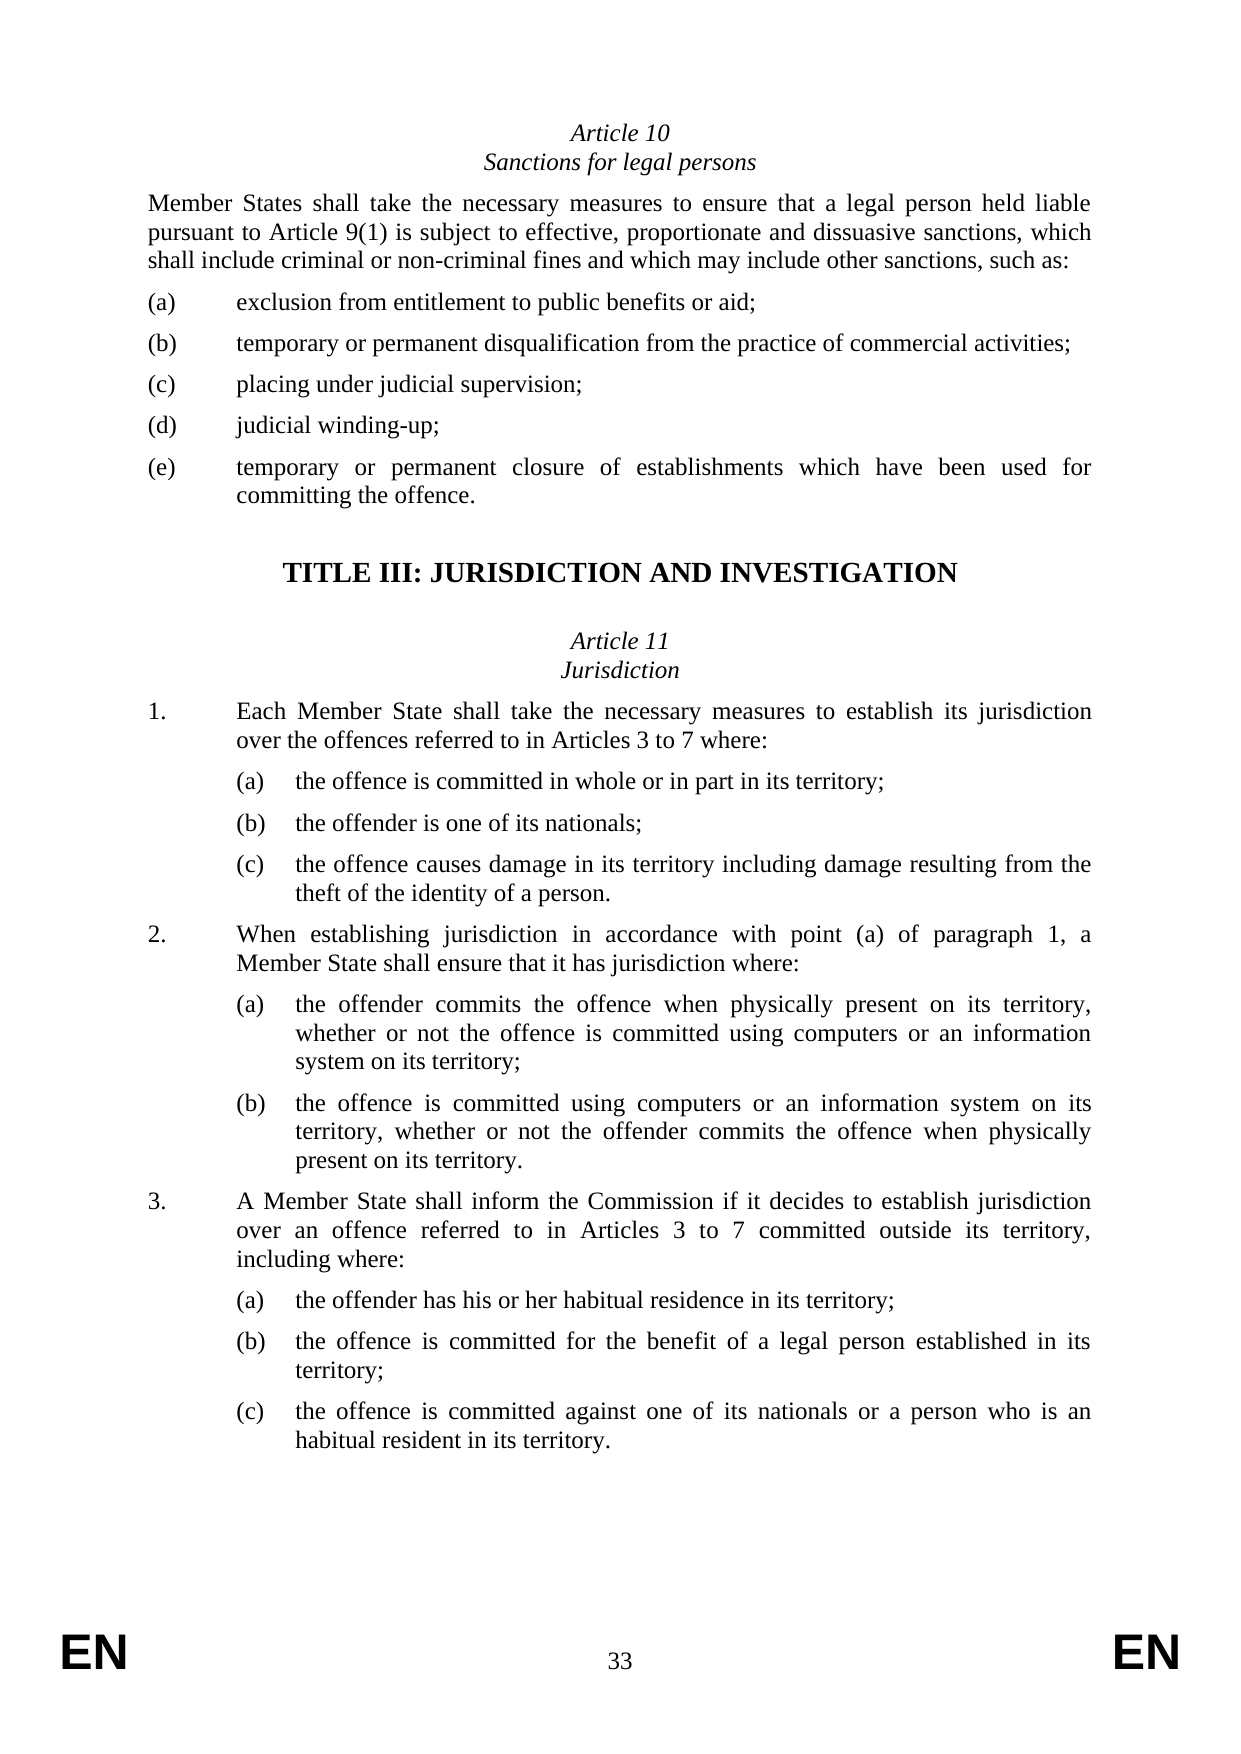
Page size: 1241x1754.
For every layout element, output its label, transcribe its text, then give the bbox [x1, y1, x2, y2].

text Member States shall take the necessary measures to ensure that a legal person held liable pursuant to Article 9(1) is subject to effective, proportionate and dissuasive sanctions, which shall include criminal or non-criminal fines and which may include other sanctions, such as: [148, 188, 1093, 274]
list judicial winding-up; [148, 411, 1093, 439]
text 1. Each Member State shall take the necessary measures to establish its jurisdiction over the offences referred to in Articles 3 to 7 where: [148, 696, 1093, 754]
list temporary or permanent disqualification from the practice of commercial activities; [148, 328, 1093, 357]
text Article 10 Sanctions for legal persons [148, 118, 1093, 176]
list the offence is committed using computers or an information system on its territory, whether or not the offender commits the offence when physically present on its territory. [236, 1088, 1093, 1174]
list the offender has his or her habitual residence in its territory; [236, 1285, 1093, 1314]
list the offence is committed for the benefit of a legal person established in its territory; [236, 1326, 1093, 1384]
text Article 11 Jurisdiction [148, 626, 1093, 684]
list the offence is committed against one of its nationals or a person who is an habitual resident in its territory. [236, 1396, 1093, 1454]
list the offender is one of its nationals; [236, 808, 1093, 836]
text 2. When establishing jurisdiction in accordance with point (a) of paragraph 1, a Member State shall ensure that it has jurisdiction where: [148, 919, 1093, 976]
title TITLE III: JURISDICTION AND INVESTIGATION [148, 522, 1093, 589]
text 3. A Member State shall inform the Commission if it decides to establish jurisdiction over an offence referred to in Articles 3 to 7 committed outside its territory, including where: [148, 1186, 1093, 1273]
list temporary or permanent closure of establishments which have been used for committing the offence. [148, 452, 1093, 509]
list the offender commits the offence when physically present on its territory, whether or not the offence is committed using computers or an information system on its territory; [236, 989, 1093, 1075]
list exclusion from entitlement to public benefits or aid; [148, 287, 1093, 316]
list placing under judicial supervision; [148, 369, 1093, 398]
list the offence causes damage in its territory including damage resulting from the theft of the identity of a person. [236, 849, 1093, 906]
list the offence is committed in whole or in part in its territory; [236, 766, 1093, 795]
